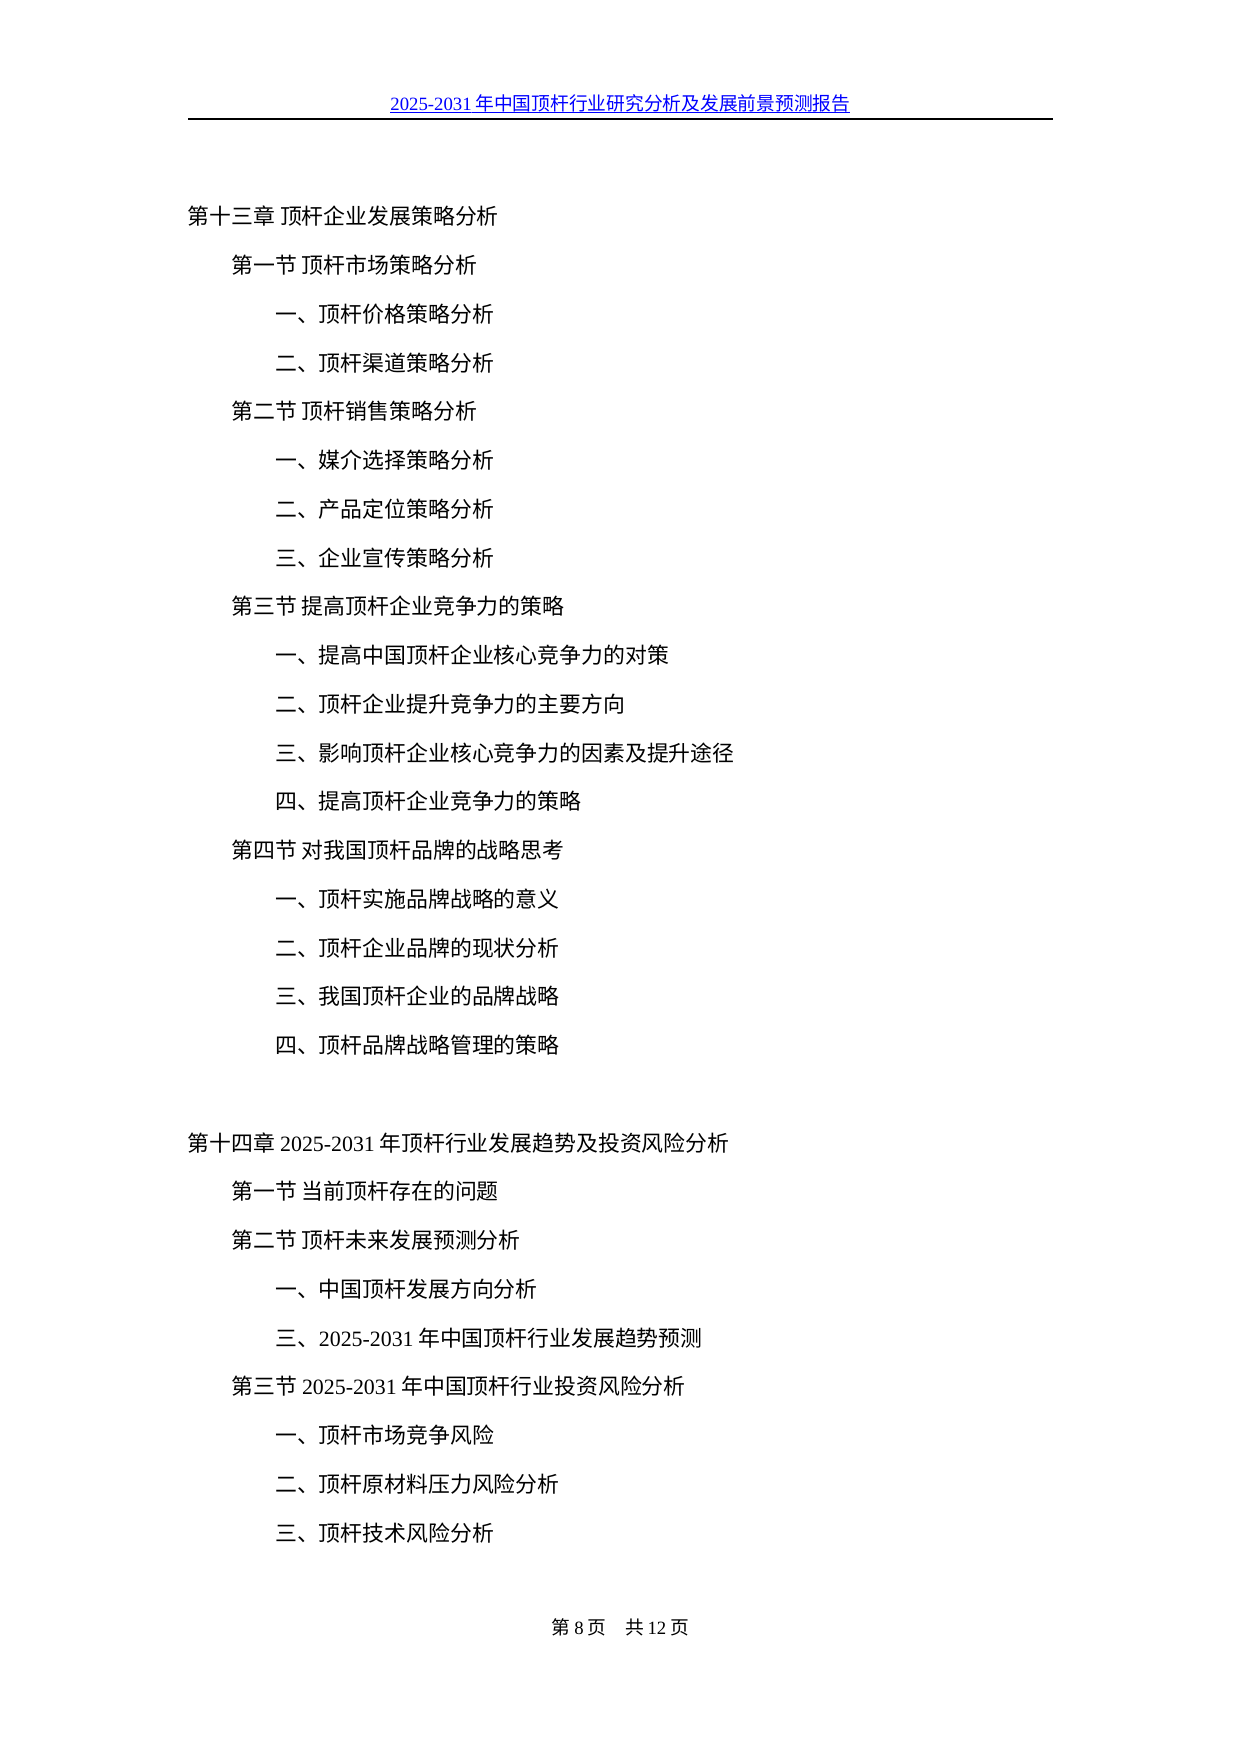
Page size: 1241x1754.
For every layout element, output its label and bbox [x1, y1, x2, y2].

text [187, 150, 1053, 1548]
